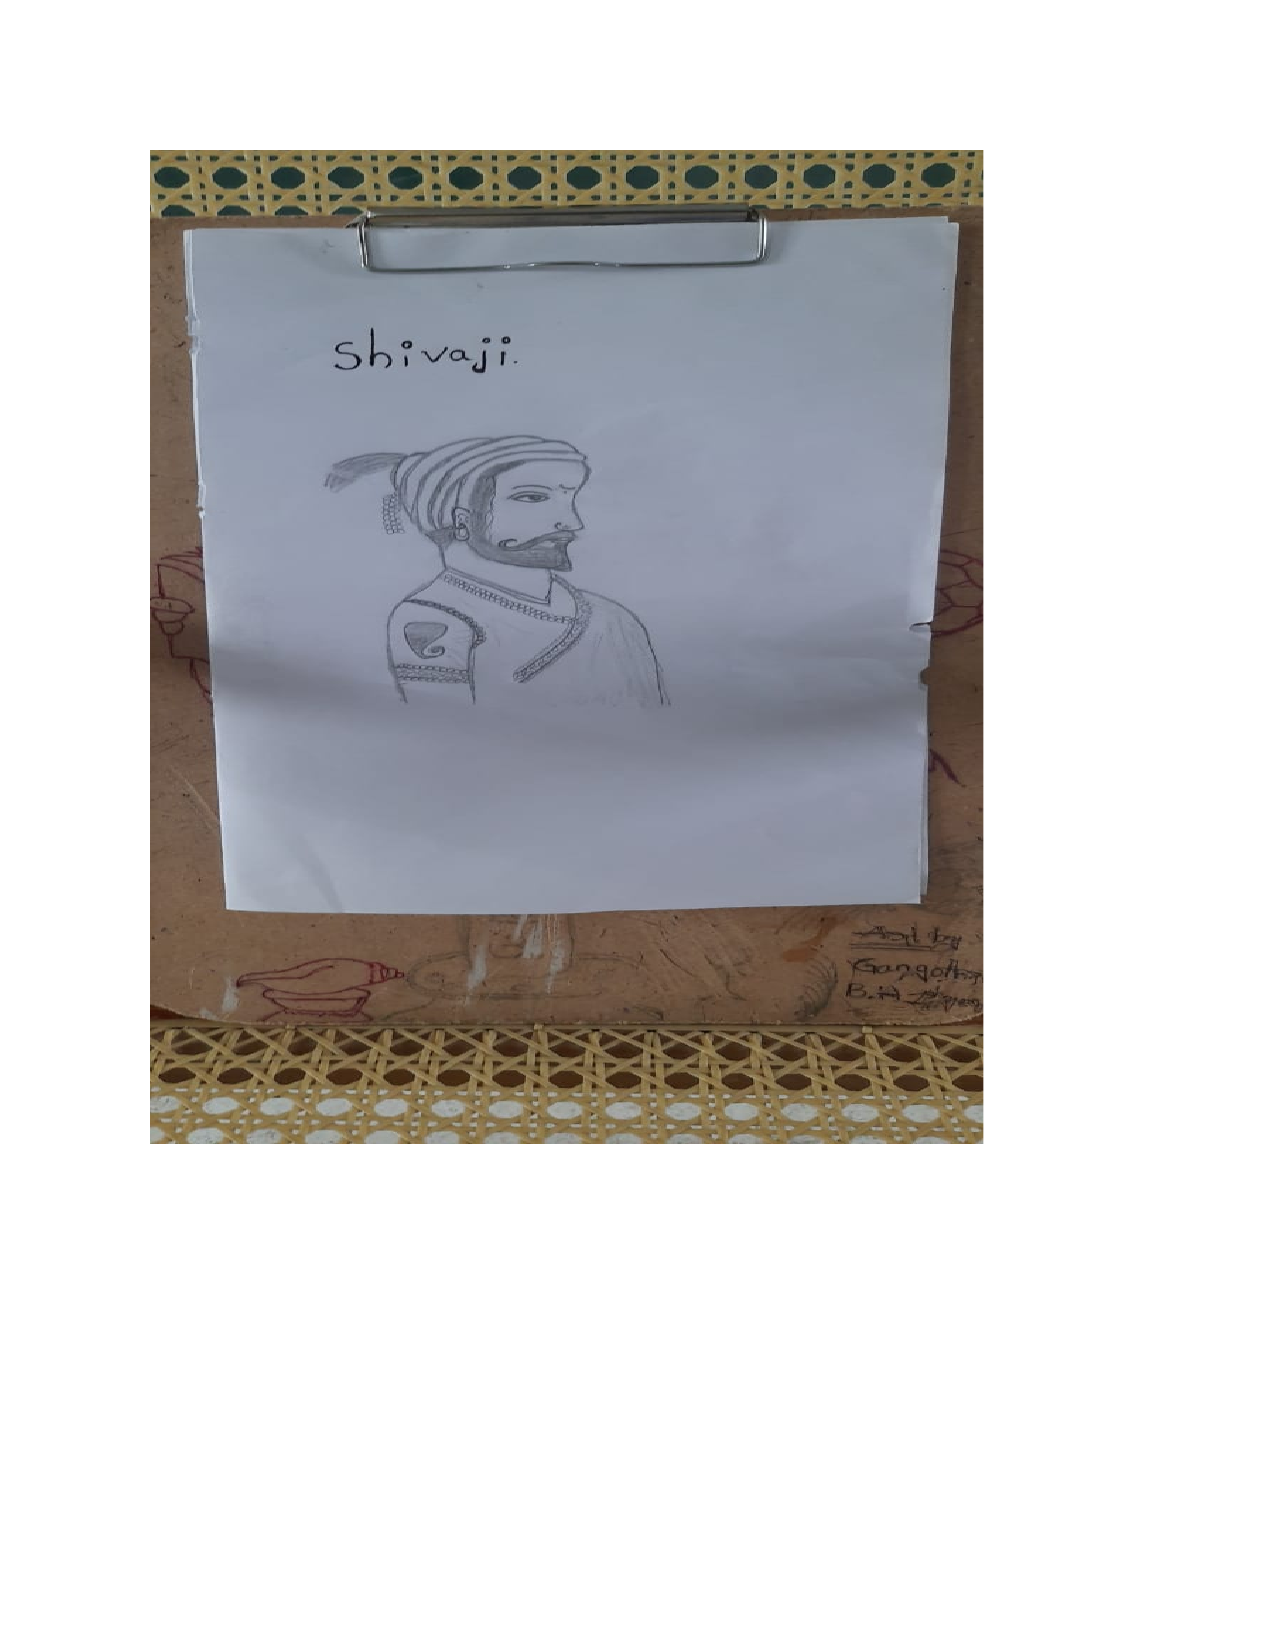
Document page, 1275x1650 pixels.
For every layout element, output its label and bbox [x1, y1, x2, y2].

picture [150, 150, 984, 1144]
